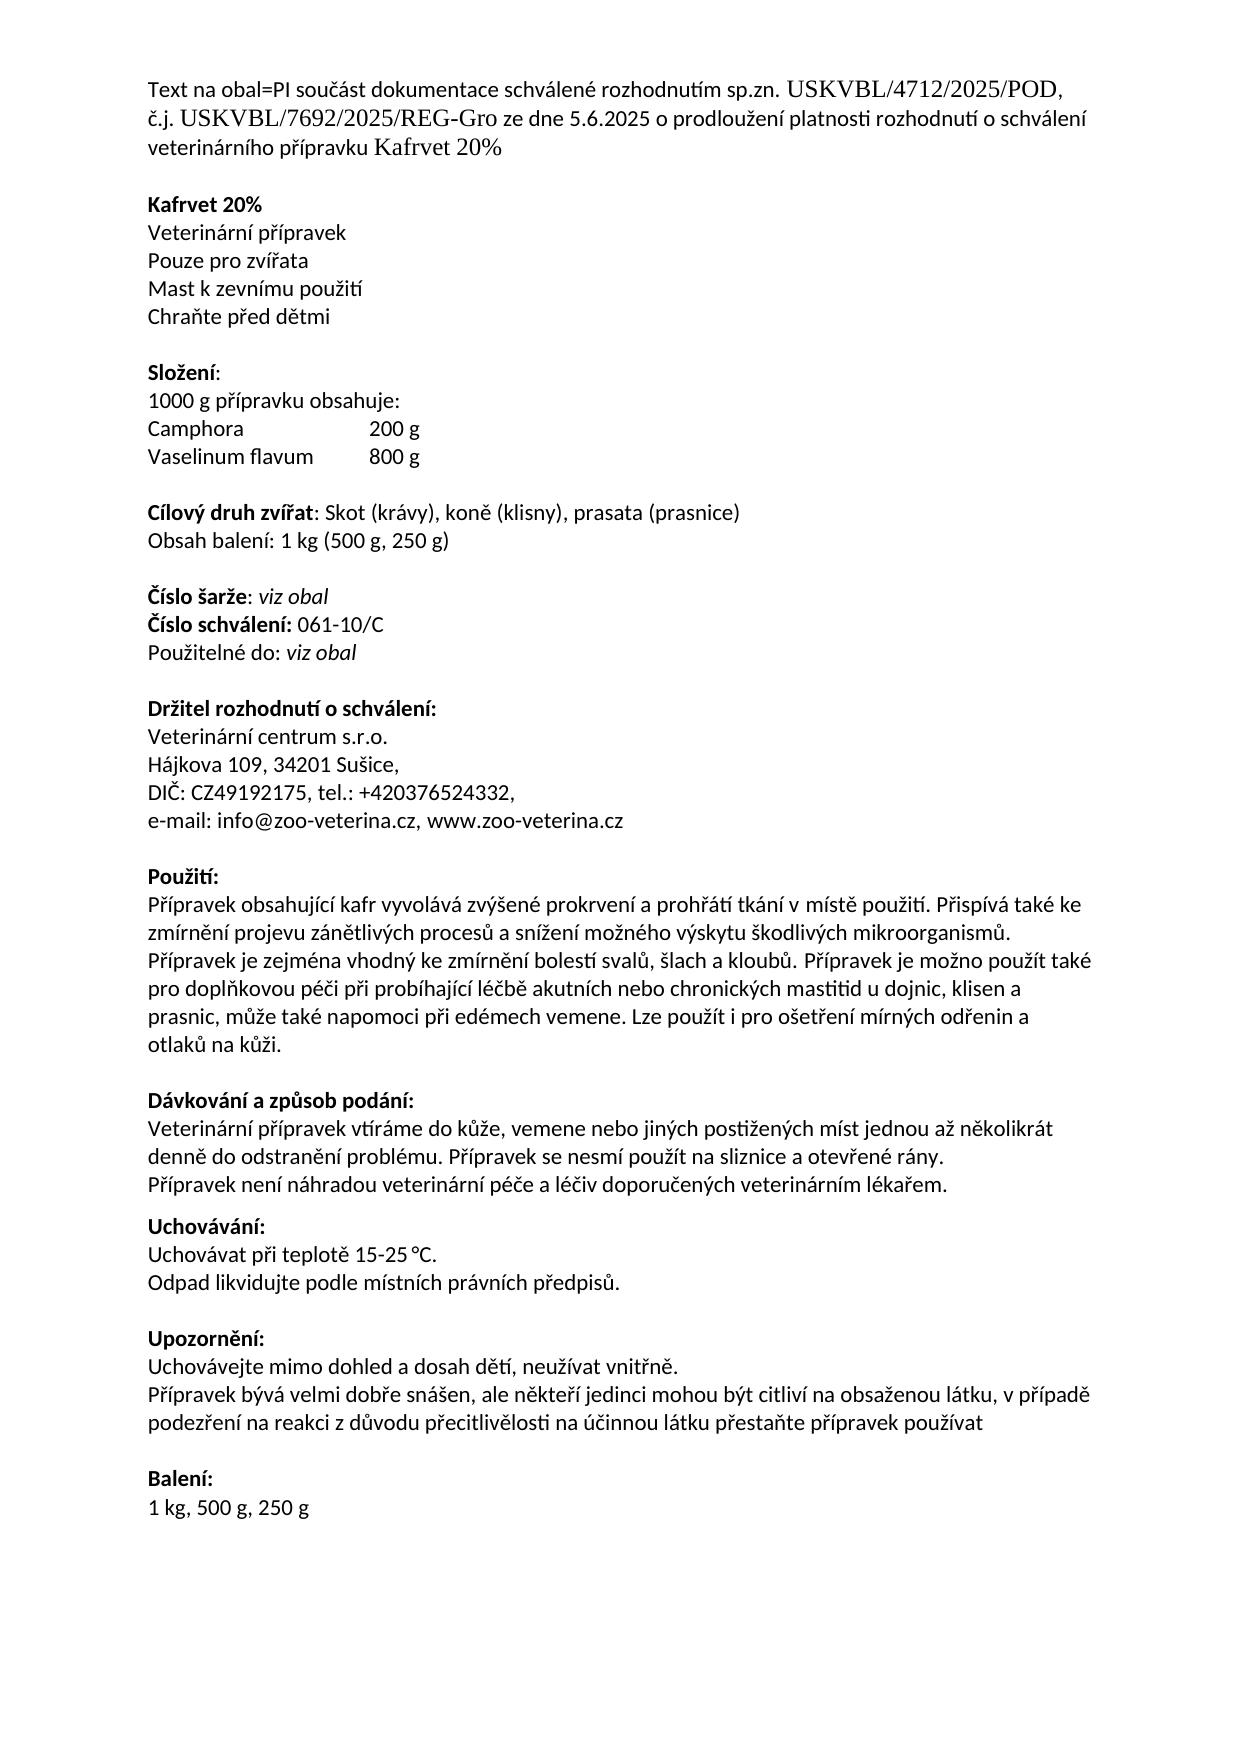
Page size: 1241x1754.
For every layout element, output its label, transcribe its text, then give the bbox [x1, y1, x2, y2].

text Přípravek bývá velmi dobře snášen, ale někteří jedinci mohou být citliví na obsaženou látku, v případě podezření na reakci z důvodu přecitlivělosti na účinnou látku přestaňte přípravek používat [148, 1381, 1093, 1437]
text Kafrvet 20% [148, 190, 1093, 218]
text Obsah balení: 1 kg (, [148, 526, 1093, 554]
text Vaselinum flavum [148, 442, 1093, 470]
text Odpad likvidujte podle místních právních předpisů. [148, 1268, 1093, 1296]
text Upozornění: [148, 1324, 1093, 1352]
text Balení: [148, 1464, 1093, 1493]
text , , [148, 1493, 1093, 1521]
text Pouze pro zvířata [148, 246, 1093, 274]
text Veterinární přípravek vtíráme do kůže, vemene nebo jiných postižených míst jednou až několikrát denně do odstranění problému. Přípravek se nesmí použít na sliznice a otevřené rány. [148, 1114, 1093, 1170]
text Camphora [148, 414, 1093, 442]
text Dávkování a způsob podání: [148, 1086, 1093, 1114]
text Veterinární centrum s.r.o. [148, 722, 1093, 750]
text Číslo šarže: viz obal [148, 582, 1093, 610]
text Mast k zevnímu použití [148, 274, 1093, 302]
text Chraňte před dětmi [148, 302, 1093, 330]
text Veterinární přípravek [148, 218, 1093, 246]
text Uchovávání: [148, 1212, 1093, 1240]
text Složení: [148, 358, 1093, 386]
text Hájkova 109, 34201 Sušice, [148, 751, 1093, 778]
text Uchovávejte mimo dohled a dosah dětí, neužívat vnitřně. [148, 1352, 1093, 1381]
text Držitel rozhodnutí o schválení: [148, 694, 1093, 722]
text Použití: [148, 862, 1093, 890]
text Použitelné do: viz obal [148, 638, 1093, 666]
text 1000 g přípravku obsahuje: [148, 386, 1093, 414]
text Přípravek není náhradou veterinární péče a léčiv doporučených veterinárním lékařem. [148, 1170, 1093, 1198]
text Uchovávat při teplotě 15-25 °C. [148, 1240, 1093, 1268]
text Cílový druh zvířat: Skot (krávy), koně (klisny), prasata (prasnice) [148, 498, 1093, 526]
text Číslo schválení: 061-10/C [148, 610, 1093, 638]
text e-mail: info@zoo-veterina.cz, www.zoo-veterina.cz [148, 807, 1093, 834]
text DIČ: CZ49192175, tel.: +420376524332, [148, 779, 1093, 806]
text Přípravek obsahující kafr vyvolává zvýšené prokrvení a prohřátí tkání v místě použití. Přispívá také ke zmírnění projevu zánětlivých procesů a snížení možného výskytu škodlivých mikroorganismů. Přípravek je zejména vhodný ke zmírnění bolestí svalů, šlach a kloubů. Přípravek je možno použít také pro doplňkovou péči při probíhající léčbě akutních nebo chronických mastitid u dojnic, klisen a prasnic, může také napomoci při edémech vemene. Lze použít i pro ošetření mírných odřenin a otlaků na kůži. [148, 890, 1093, 1058]
